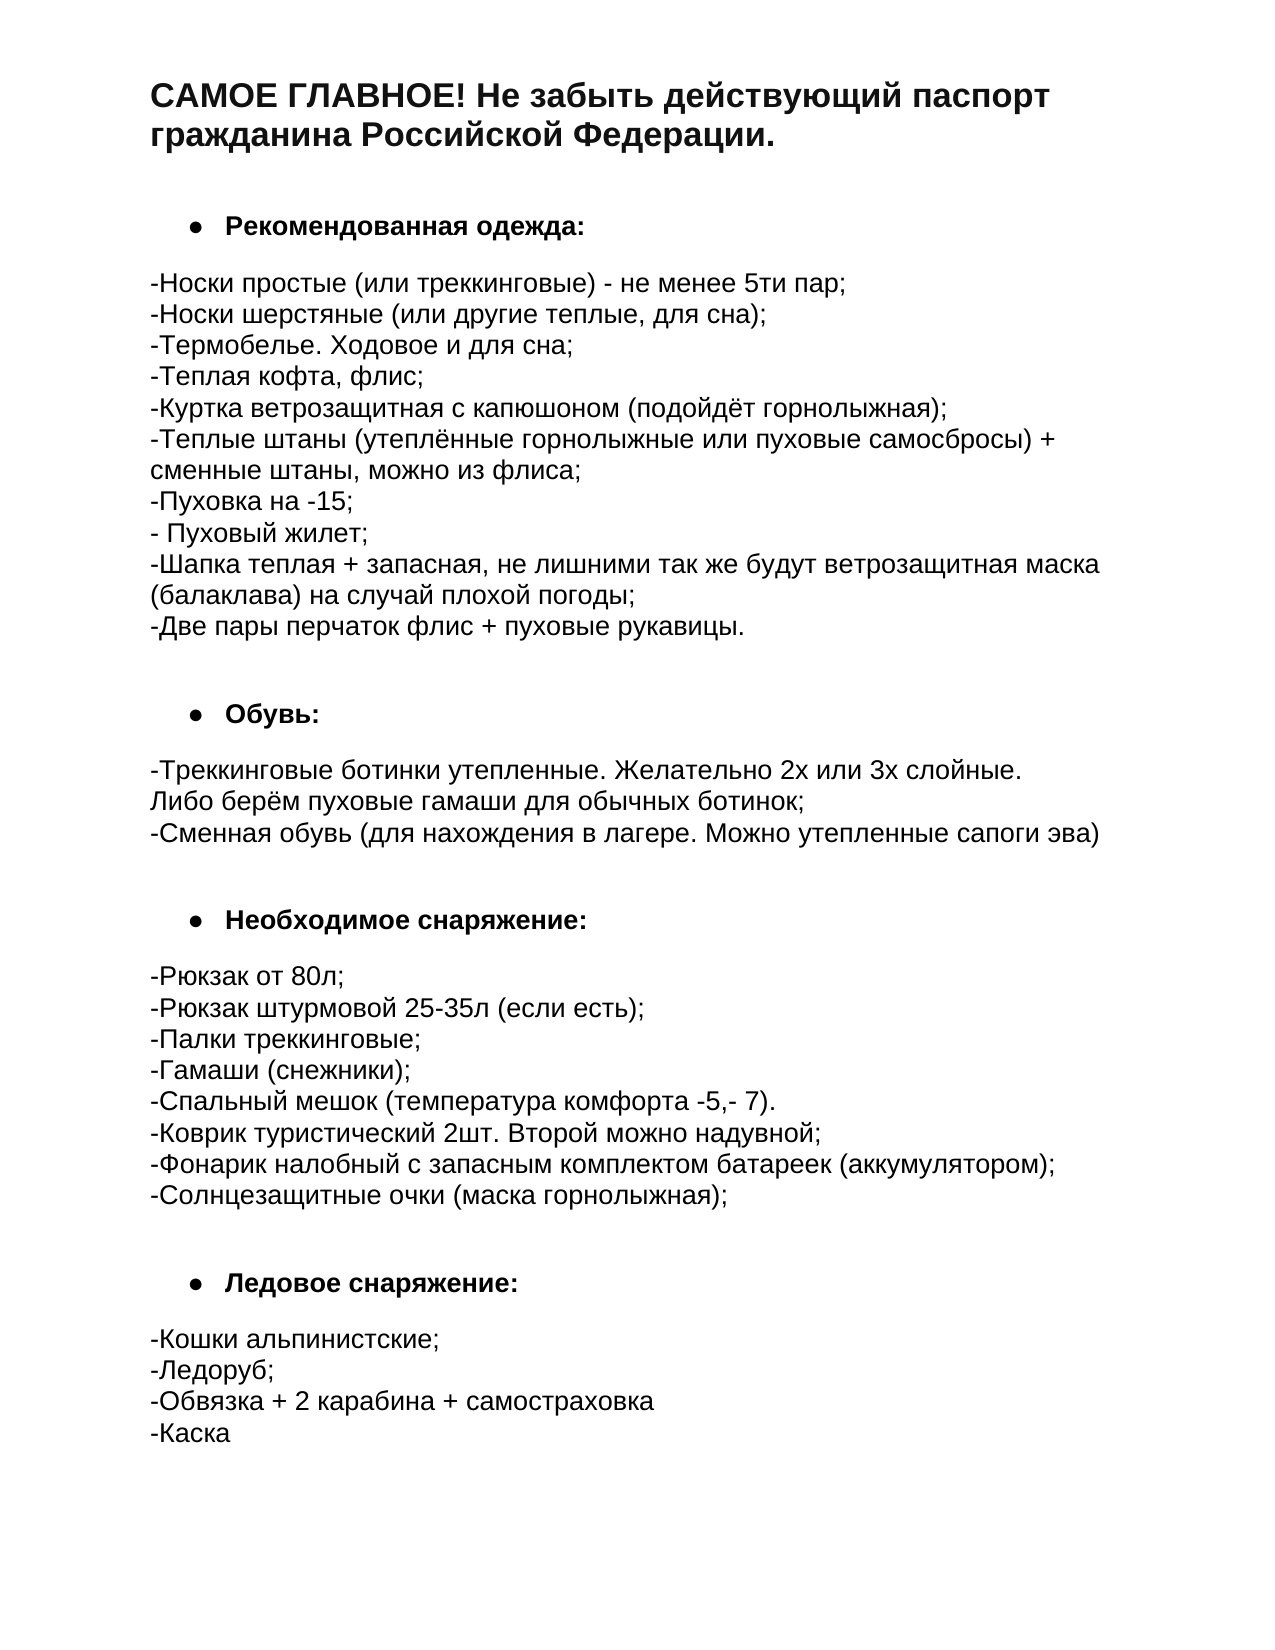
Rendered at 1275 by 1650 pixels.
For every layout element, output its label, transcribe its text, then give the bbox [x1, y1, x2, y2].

text -Носки простые (или треккинговые) - не менее 5ти пар; [150, 267, 1125, 298]
list Необходимое снаряжение: [187, 904, 1125, 935]
text -Носки шерстяные (или другие теплые, для сна); [150, 298, 1125, 329]
text -Обвязка + 2 карабина + самостраховка [150, 1385, 1125, 1417]
text -Куртка ветрозащитная с капюшоном (подойдёт горнолыжная); [150, 392, 1125, 423]
text -Фонарик налобный с запасным комплектом батареек (аккумулятором); [150, 1148, 1125, 1179]
text -Шапка теплая + запасная, не лишними так же будут ветрозащитная маска (балаклава) на случай плохой погоды; [150, 548, 1125, 610]
list Обувь: [187, 698, 1125, 729]
text -Спальный мешок (температура комфорта -5,- 7). [150, 1085, 1125, 1117]
text Либо берём пуховые гамаши для обычных ботинок; [150, 785, 1125, 817]
text -Две пары перчаток флис + пуховые рукавицы. [150, 610, 1125, 642]
text -Сменная обувь (для нахождения в лагере. Можно утепленные сапоги эва) [150, 817, 1125, 848]
text -Палки треккинговые; [150, 1023, 1125, 1054]
text - Пуховый жилет; [150, 517, 1125, 548]
text -Термобелье. Ходовое и для сна; [150, 329, 1125, 360]
text -Солнцезащитные очки (маска горнолыжная); [150, 1179, 1125, 1210]
text -Теплые штаны (утеплённые горнолыжные или пуховые самосбросы) + сменные штаны, можно из флиса; [150, 423, 1125, 485]
list Ледовое снаряжение: [187, 1267, 1125, 1298]
text -Ледоруб; [150, 1354, 1125, 1385]
text -Теплая кофта, флис; [150, 360, 1125, 392]
text -Пуховка на -15; [150, 485, 1125, 517]
text САМОЕ ГЛАВНОЕ! Не забыть действующий паспорт гражданина Российской Федерации. [150, 75, 1125, 154]
text -Коврик туристический 2шт. Второй можно надувной; [150, 1117, 1125, 1148]
text -Рюкзак штурмовой 25-35л (если есть); [150, 992, 1125, 1023]
text -Треккинговые ботинки утепленные. Желательно 2х или 3х слойные. [150, 754, 1125, 785]
text -Гамаши (снежники); [150, 1054, 1125, 1085]
text -Кошки альпинистские; [150, 1323, 1125, 1354]
list Рекомендованная одежда: [187, 210, 1125, 242]
text -Каска [150, 1417, 1125, 1448]
text -Рюкзак от 80л; [150, 960, 1125, 992]
